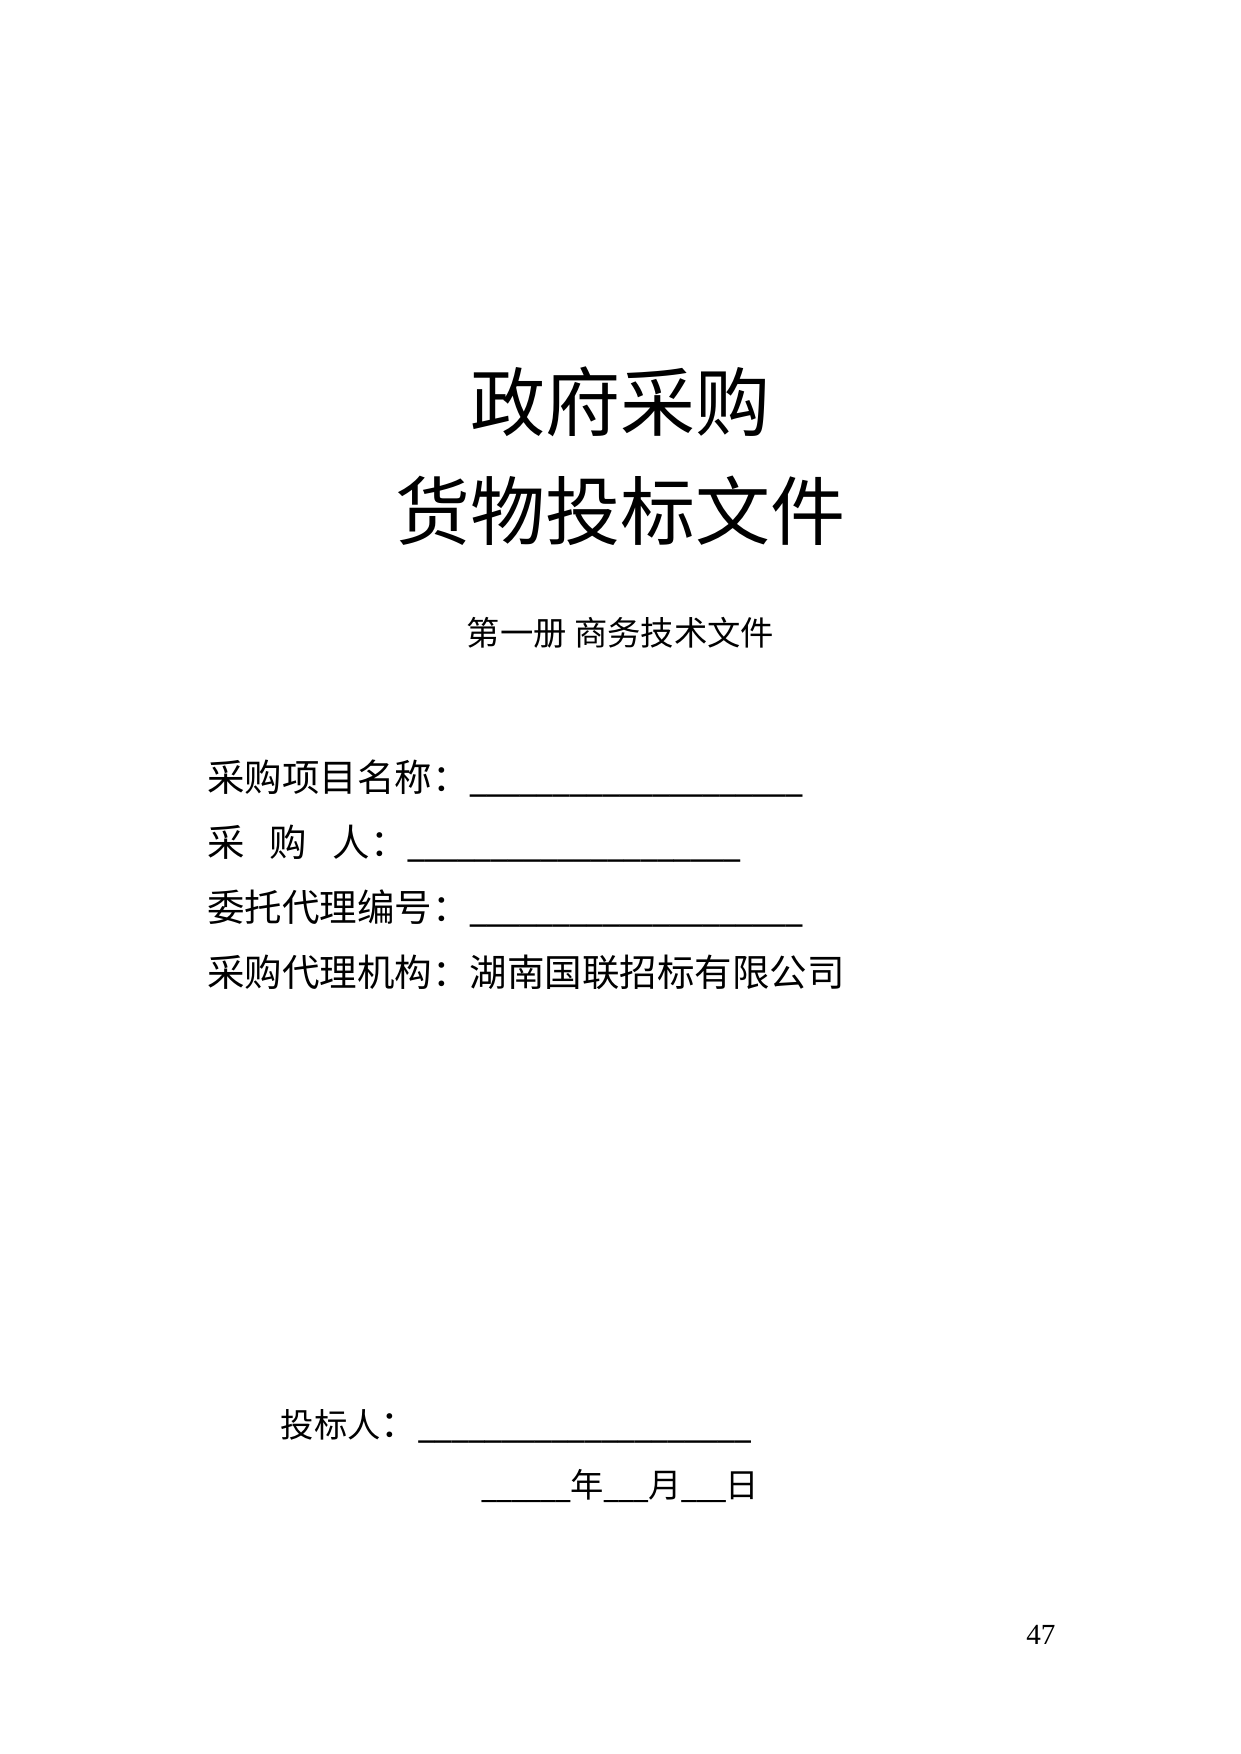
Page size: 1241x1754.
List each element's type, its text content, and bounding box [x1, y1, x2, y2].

text 政府采购 [148, 344, 1092, 452]
text 投标人：____________________ [280, 1402, 1092, 1446]
text 委托代理编号：____________________ [207, 873, 1054, 938]
text 采购代理机构：湖南国联招标有限公司 [207, 938, 1054, 1003]
text 采 购 人：____________________ [207, 808, 1054, 873]
text ______年___月___日 [148, 1462, 1092, 1506]
text 采购项目名称：____________________ [207, 743, 1054, 808]
text 第一册 商务技术文件 [148, 606, 1092, 654]
text 货物投标文件 [148, 452, 1092, 561]
